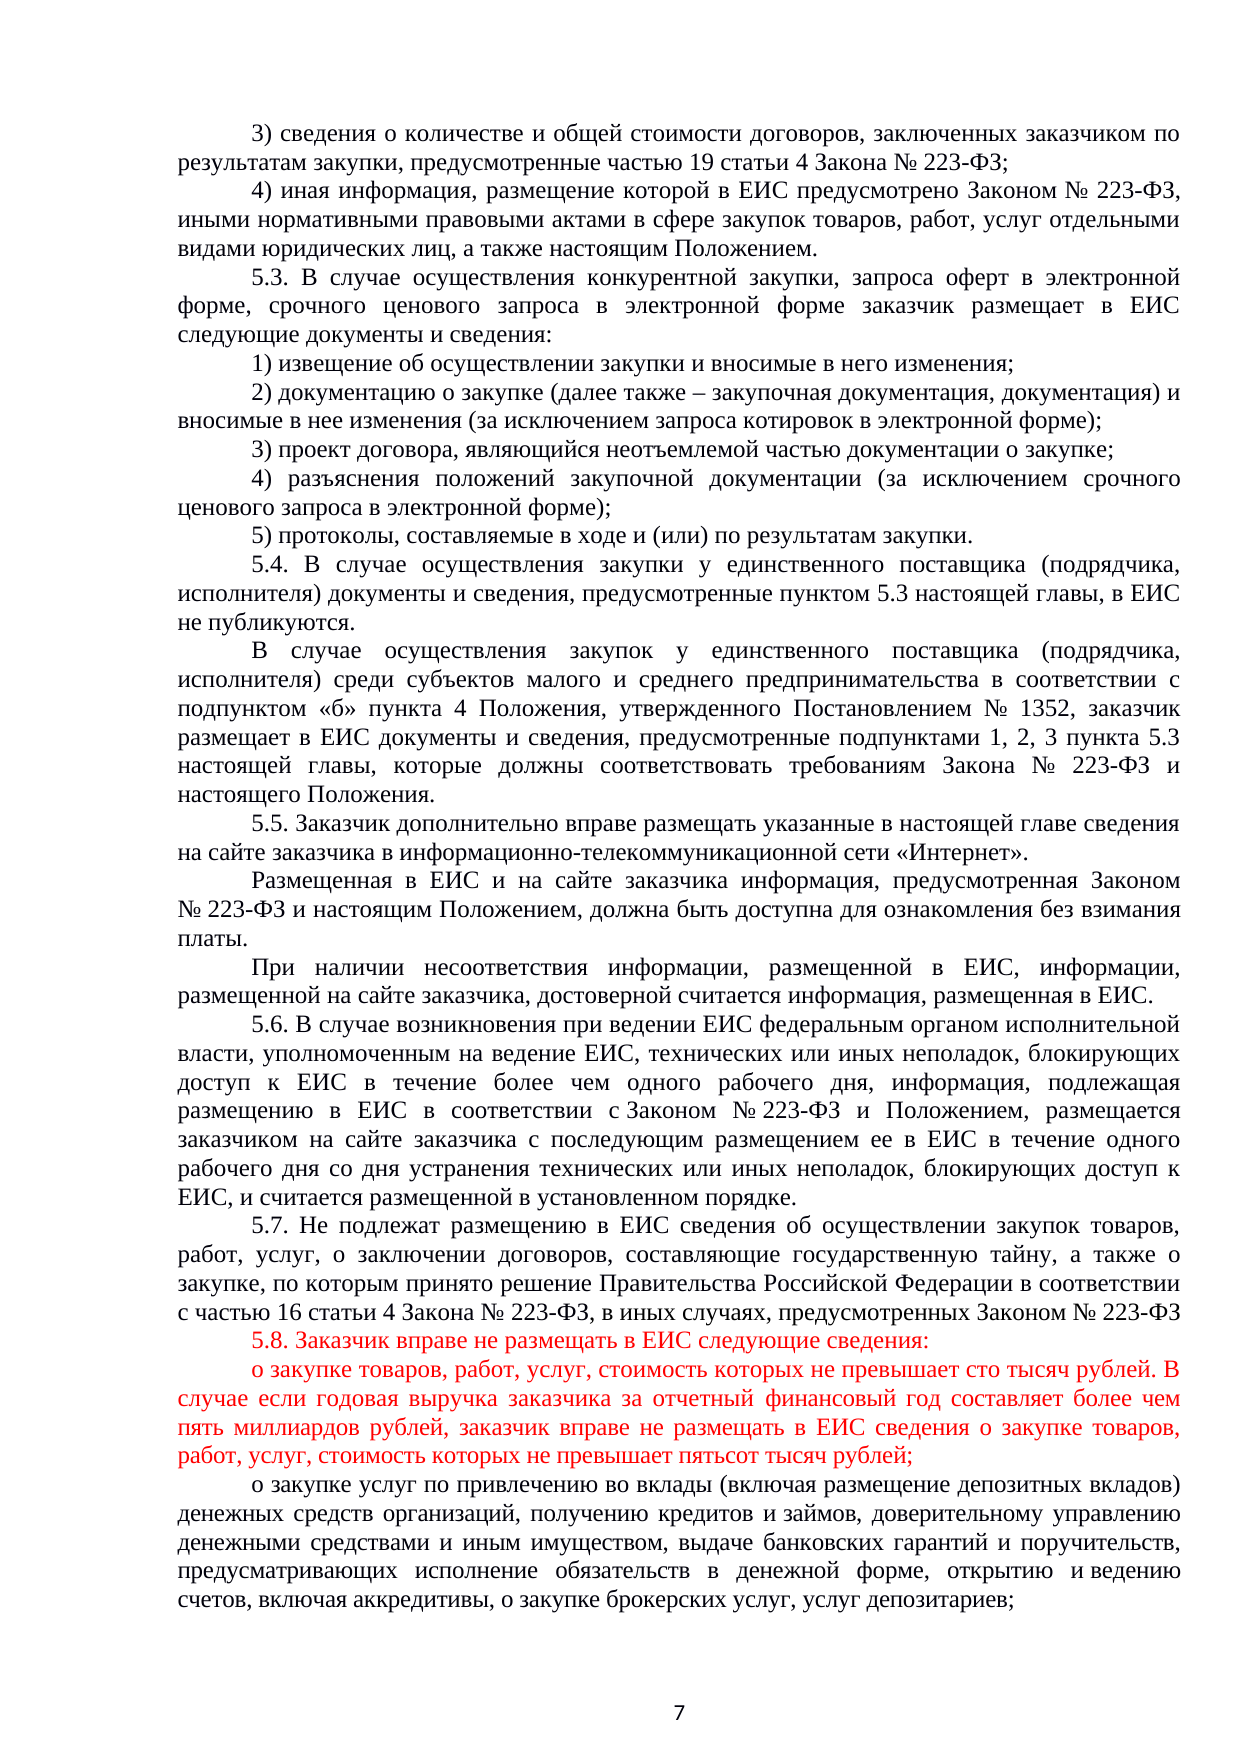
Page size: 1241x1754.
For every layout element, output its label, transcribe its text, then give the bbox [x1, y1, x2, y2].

text Размещенная в ЕИС и на сайте заказчика информация, предусмотренная Законом № 223-ФЗ и настоящим Положением, должна быть доступна для ознакомления без взимания платы. [177, 866, 1181, 952]
text 5.8. Заказчик вправе не размещать в ЕИС следующие сведения: [177, 1326, 1181, 1354]
text 2) документацию о закупке (далее также – закупочная документация, документация) и вносимые в нее изменения (за исключением запроса котировок в электронной форме); [177, 377, 1181, 434]
text 3) сведения о количестве и общей стоимости договоров, заключенных заказчиком по результатам закупки, предусмотренные частью 19 статьи 4 Закона № 223-ФЗ; [177, 118, 1181, 176]
text 4) иная информация, размещение которой в ЕИС предусмотрено Законом № 223-ФЗ, иными нормативными правовыми актами в сфере закупок товаров, работ, услуг отдельными видами юридических лиц, а также настоящим Положением. [177, 176, 1181, 262]
text 5) протоколы, составляемые в ходе и (или) по результатам закупки. [177, 521, 1181, 549]
text 5.5. Заказчик дополнительно вправе размещать указанные в настоящей главе сведения на сайте заказчика в информационно-телекоммуникационной сети «Интернет». [177, 808, 1181, 866]
text 5.7. Не подлежат размещению в ЕИС сведения об осуществлении закупок товаров, работ, услуг, о заключении договоров, составляющие государственную тайну, а также о закупке, по которым принято решение Правительства Российской Федерации в соответствии с частью 16 статьи 4 Закона № 223-ФЗ, в иных случаях, предусмотренных Законом № 223-ФЗ [177, 1211, 1181, 1326]
text о закупке услуг по привлечению во вклады (включая размещение депозитных вкладов) денежных средств организаций, получению кредитов и займов, доверительному управлению денежными средствами и иным имуществом, выдаче банковских гарантий и поручительств, предусматривающих исполнение обязательств в денежной форме, открытию и ведению счетов, включая аккредитивы, о закупке брокерских услуг, услуг депозитариев; [177, 1469, 1181, 1613]
text При наличии несоответствия информации, размещенной в ЕИС, информации, размещенной на сайте заказчика, достоверной считается информация, размещенная в ЕИС. [177, 952, 1181, 1009]
text о закупке товаров, работ, услуг, стоимость которых не превышает сто тысяч рублей. В случае если годовая выручка заказчика за отчетный финансовый год составляет более чем пять миллиардов рублей, заказчик вправе не размещать в ЕИС сведения о закупке товаров, работ, услуг, стоимость которых не превышает пятьсот тысяч рублей; [177, 1354, 1181, 1469]
text 5.4. В случае осуществления закупки у единственного поставщика (подрядчика, исполнителя) документы и сведения, предусмотренные пунктом 5.3 настоящей главы, в ЕИС не публикуются. [177, 549, 1181, 636]
text 5.3. В случае осуществления конкурентной закупки, запроса оферт в электронной форме, срочного ценового запроса в электронной форме заказчик размещает в ЕИС следующие документы и сведения: [177, 262, 1181, 348]
text 3) проект договора, являющийся неотъемлемой частью документации о закупке; [177, 434, 1181, 463]
text 1) извещение об осуществлении закупки и вносимые в него изменения; [177, 348, 1181, 377]
text В случае осуществления закупок у единственного поставщика (подрядчика, исполнителя) среди субъектов малого и среднего предпринимательства в соответствии с подпунктом «б» пункта 4 Положения, утвержденного Постановлением № 1352, заказчик размещает в ЕИС документы и сведения, предусмотренные подпунктами 1, 2, 3 пункта 5.3 настоящей главы, которые должны соответствовать требованиям Закона № 223-ФЗ и настоящего Положения. [177, 636, 1181, 808]
text 4) разъяснения положений закупочной документации (за исключением срочного ценового запроса в электронной форме); [177, 463, 1181, 521]
text 5.6. В случае возникновения при ведении ЕИС федеральным органом исполнительной власти, уполномоченным на ведение ЕИС, технических или иных неполадок, блокирующих доступ к ЕИС в течение более чем одного рабочего дня, информация, подлежащая размещению в ЕИС в соответствии с Законом № 223-ФЗ и Положением, размещается заказчиком на сайте заказчика с последующим размещением ее в ЕИС в течение одного рабочего дня со дня устранения технических или иных неполадок, блокирующих доступ к ЕИС, и считается размещенной в установленном порядке. [177, 1009, 1181, 1211]
